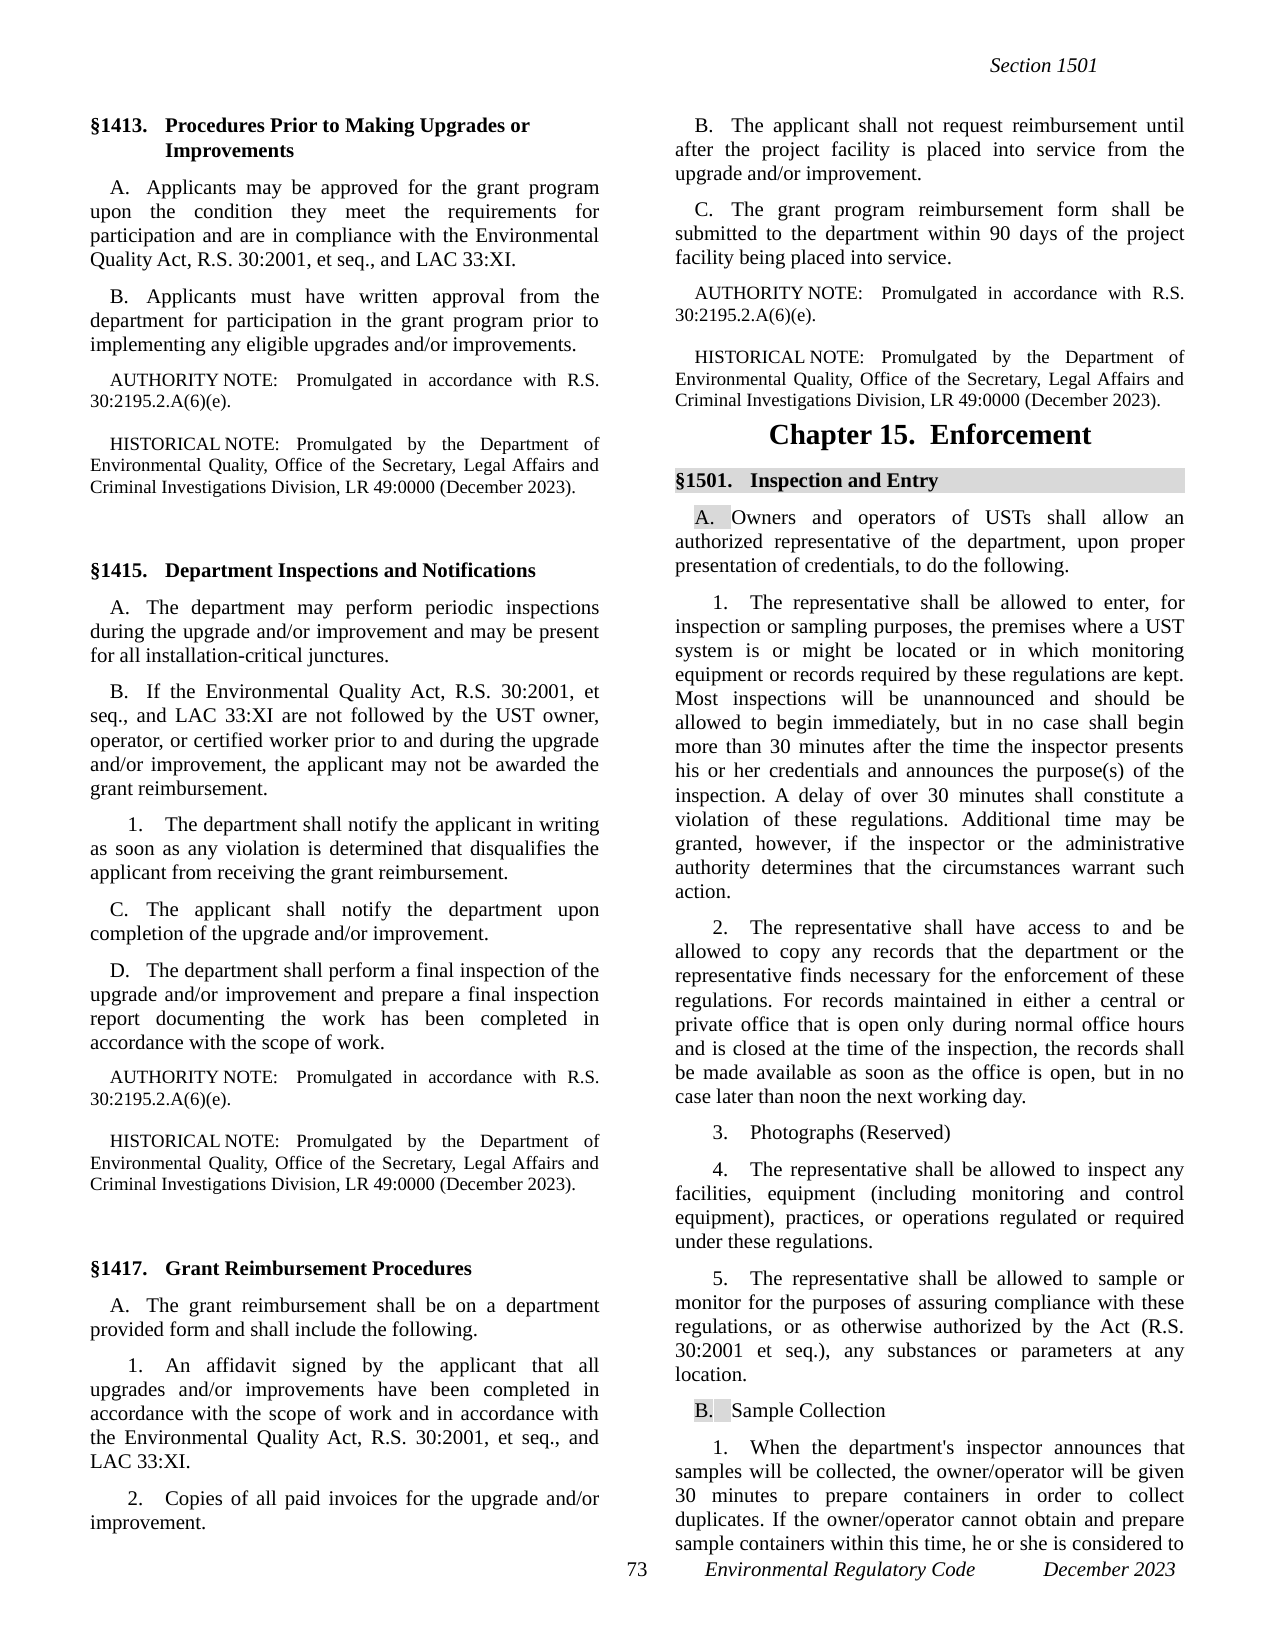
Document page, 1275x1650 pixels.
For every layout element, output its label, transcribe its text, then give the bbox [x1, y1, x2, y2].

text A. The grant reimbursement shall be on a department provided form and shall include the following. [90, 1292, 600, 1341]
text §1413. Procedures Prior to Making Upgrades or Improvements [90, 112, 600, 162]
text B. If the Environmental Quality Act, R.S. 30:2001, et seq., and LAC 33:XI are not followed by the UST owner, operator, or certified worker prior to and during the upgrade and/or improvement, the applicant may not be awarded the grant reimbursement. [90, 679, 600, 800]
text AUTHORITY NOTE: Promulgated in accordance with R.S. 30:2195.2.A(6)(e). [675, 282, 1185, 325]
text B. The applicant shall not request reimbursement until after the project facility is placed into service from the upgrade and/or improvement. [675, 112, 1185, 185]
text §1417. Grant Reimbursement Procedures [90, 1255, 600, 1280]
text Chapter 15. Enforcement [690, 417, 1170, 450]
text D. The department shall perform a final inspection of the upgrade and/or improvement and prepare a final inspection report documenting the work has been completed in accordance with the scope of work. [90, 957, 600, 1054]
text C. The applicant shall notify the department upon completion of the upgrade and/or improvement. [90, 897, 600, 945]
text A. Applicants may be approved for the grant program upon the condition they meet the requirements for participation and are in compliance with the Environmental Quality Act, R.S. 30:2001, et seq., and LAC 33:XI. [90, 175, 600, 271]
text 2. Copies of all paid invoices for the upgrade and/or improvement. [90, 1486, 600, 1534]
text A. Owners and operators of USTs shall allow an authorized representative of the department, upon proper presentation of credentials, to do the following. [675, 505, 1185, 577]
text 3. Photographs (Reserved) [675, 1120, 1185, 1144]
text C. The grant program reimbursement form shall be submitted to the department within 90 days of the project facility being placed into service. [675, 197, 1185, 269]
text A. The department may perform periodic inspections during the upgrade and/or improvement and may be present for all installation-critical junctures. [90, 595, 600, 667]
text 1. The representative shall be allowed to enter, for inspection or sampling purposes, the premises where a UST system is or might be located or in which monitoring equipment or records required by these regulations are kept. Most inspections will be unannounced and should be allowed to begin immediately, but in no case shall begin more than 30 minutes after the time the inspector presents his or her credentials and announces the purpose(s) of the inspection. A delay of over 30 minutes shall constitute a violation of these regulations. Additional time may be granted, however, if the inspector or the administrative authority determines that the circumstances warrant such action. [675, 590, 1185, 903]
text §1501. Inspection and Entry [675, 468, 1185, 493]
text 5. The representative shall be allowed to sample or monitor for the purposes of assuring compliance with these regulations, or as otherwise authorized by the Act (R.S. 30:2001 et seq.), any substances or parameters at any location. [675, 1266, 1185, 1386]
text AUTHORITY NOTE: Promulgated in accordance with R.S. 30:2195.2.A(6)(e). [90, 1066, 600, 1109]
text AUTHORITY NOTE: Promulgated in accordance with R.S. 30:2195.2.A(6)(e). [90, 368, 600, 412]
text B. Sample Collection [675, 1398, 1185, 1422]
text §1415. Department Inspections and Notifications [90, 557, 600, 582]
text 2. The representative shall have access to and be allowed to copy any records that the department or the representative finds necessary for the enforcement of these regulations. For records maintained in either a central or private office that is open only during normal office hours and is closed at the time of the inspection, the records shall be made available as soon as the office is open, but in no case later than noon the next working day. [675, 915, 1185, 1108]
text 4. The representative shall be allowed to inspect any facilities, equipment (including monitoring and control equipment), practices, or operations regulated or required under these regulations. [675, 1157, 1185, 1253]
text 1. The department shall notify the applicant in writing as soon as any violation is determined that disqualifies the applicant from receiving the grant reimbursement. [90, 812, 600, 884]
text B. Applicants must have written approval from the department for participation in the grant program prior to implementing any eligible upgrades and/or improvements. [90, 284, 600, 356]
text 1. An affidavit signed by the applicant that all upgrades and/or improvements have been completed in accordance with the scope of work and in accordance with the Environmental Quality Act, R.S. 30:2001, et seq., and LAC 33:XI. [90, 1353, 600, 1473]
